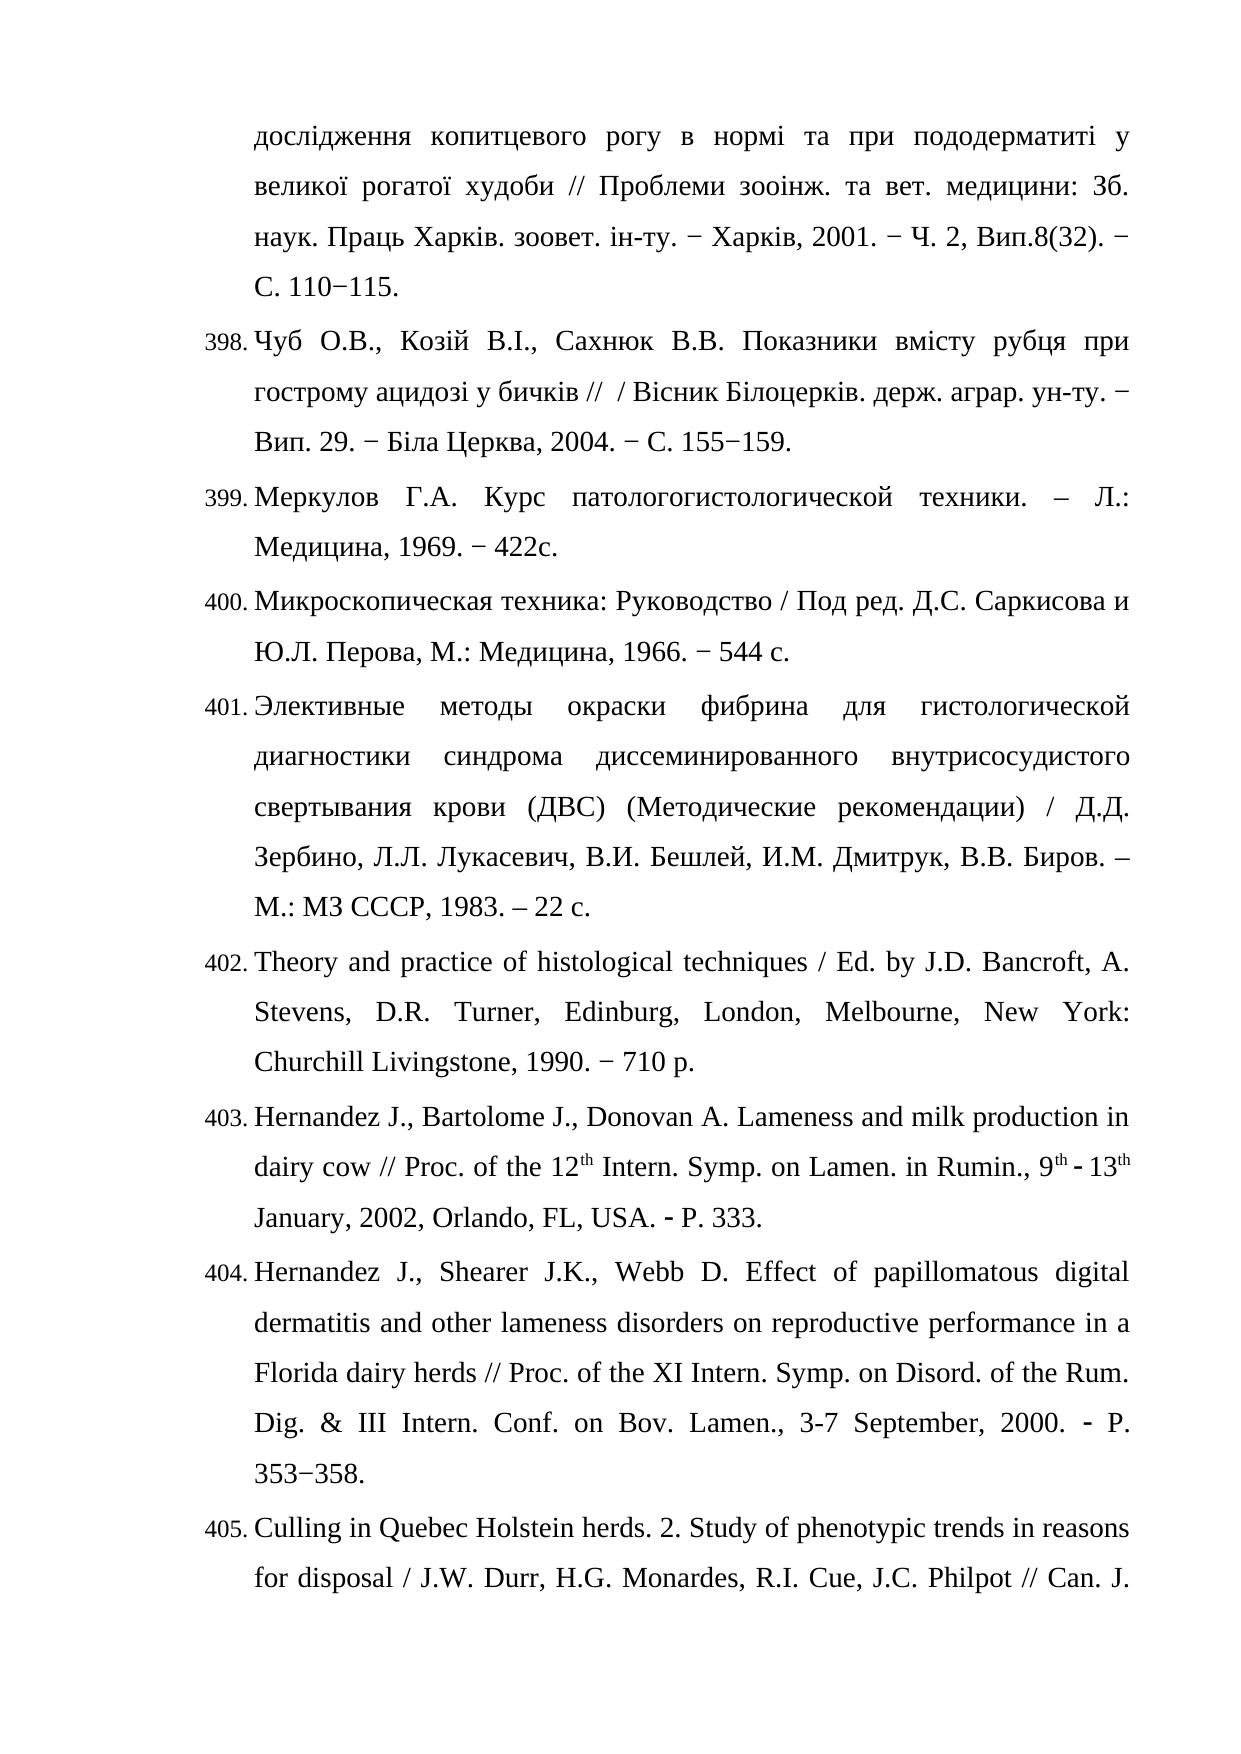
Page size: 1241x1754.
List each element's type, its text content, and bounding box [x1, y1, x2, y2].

list Hernandez J., Shearer J.K., Webb D. Effect of papillomatous digital dermatitis and other lameness disorders on reproductive performance in a Florida dairy herds // Proc. of the XI Intern. Symp. on Disord. of the Rum. Dig. & III Intern. Conf. on Bov. Lamen., 3-7 September, 2000. P. 353−358. [248, 1254, 1131, 1489]
list Чуб О.В., Козій В.І., Сахнюк В.В. Показники вмісту рубця при гострому ацидозі у бичків // / Вісник Білоцерків. держ. аграр. ун-ту. − Вип. 29. − Біла Церква, 2004. − С. 155−159. [248, 323, 1131, 458]
list Hernandez J., Bartolome J., Donovan A. Lameness and milk production in dairy cow // Proc. of the 12th Intern. Symp. on Lamen. in Rumin., 9th 13th January, 2002, Orlando, FL, USA. P. 333. [248, 1099, 1131, 1233]
list Меркулов Г.А. Курс патологогистологической техники. – Л.: Медицина, 1969. − 422с. [248, 479, 1131, 562]
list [248, 1510, 1131, 1594]
list Theory and practice of histological techniques / Ed. by J.D. Bancroft, A. Stevens, D.R. Turner, Edinburg, London, Melbourne, New York: Churchill Livingstone, 1990. − 710 p. [248, 944, 1131, 1078]
list Элективные методы окраски фибрина для гистологической диагностики синдрома диссеминированного внутрисосудистого свертывания крови (ДВС) (Методические рекомендации) / Д.Д. Зербино, Л.Л. Лукасевич, В.И. Бешлей, И.М. Дмитрук, В.В. Биров. – М.: МЗ СССР, 1983. – 22 с. [248, 688, 1131, 923]
list Микроскопическая техника: Руководство / Под ред. Д.С. Саркисова и Ю.Л. Перова, М.: Медицина, 1966. − 544 с. [248, 583, 1131, 667]
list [248, 118, 1131, 303]
